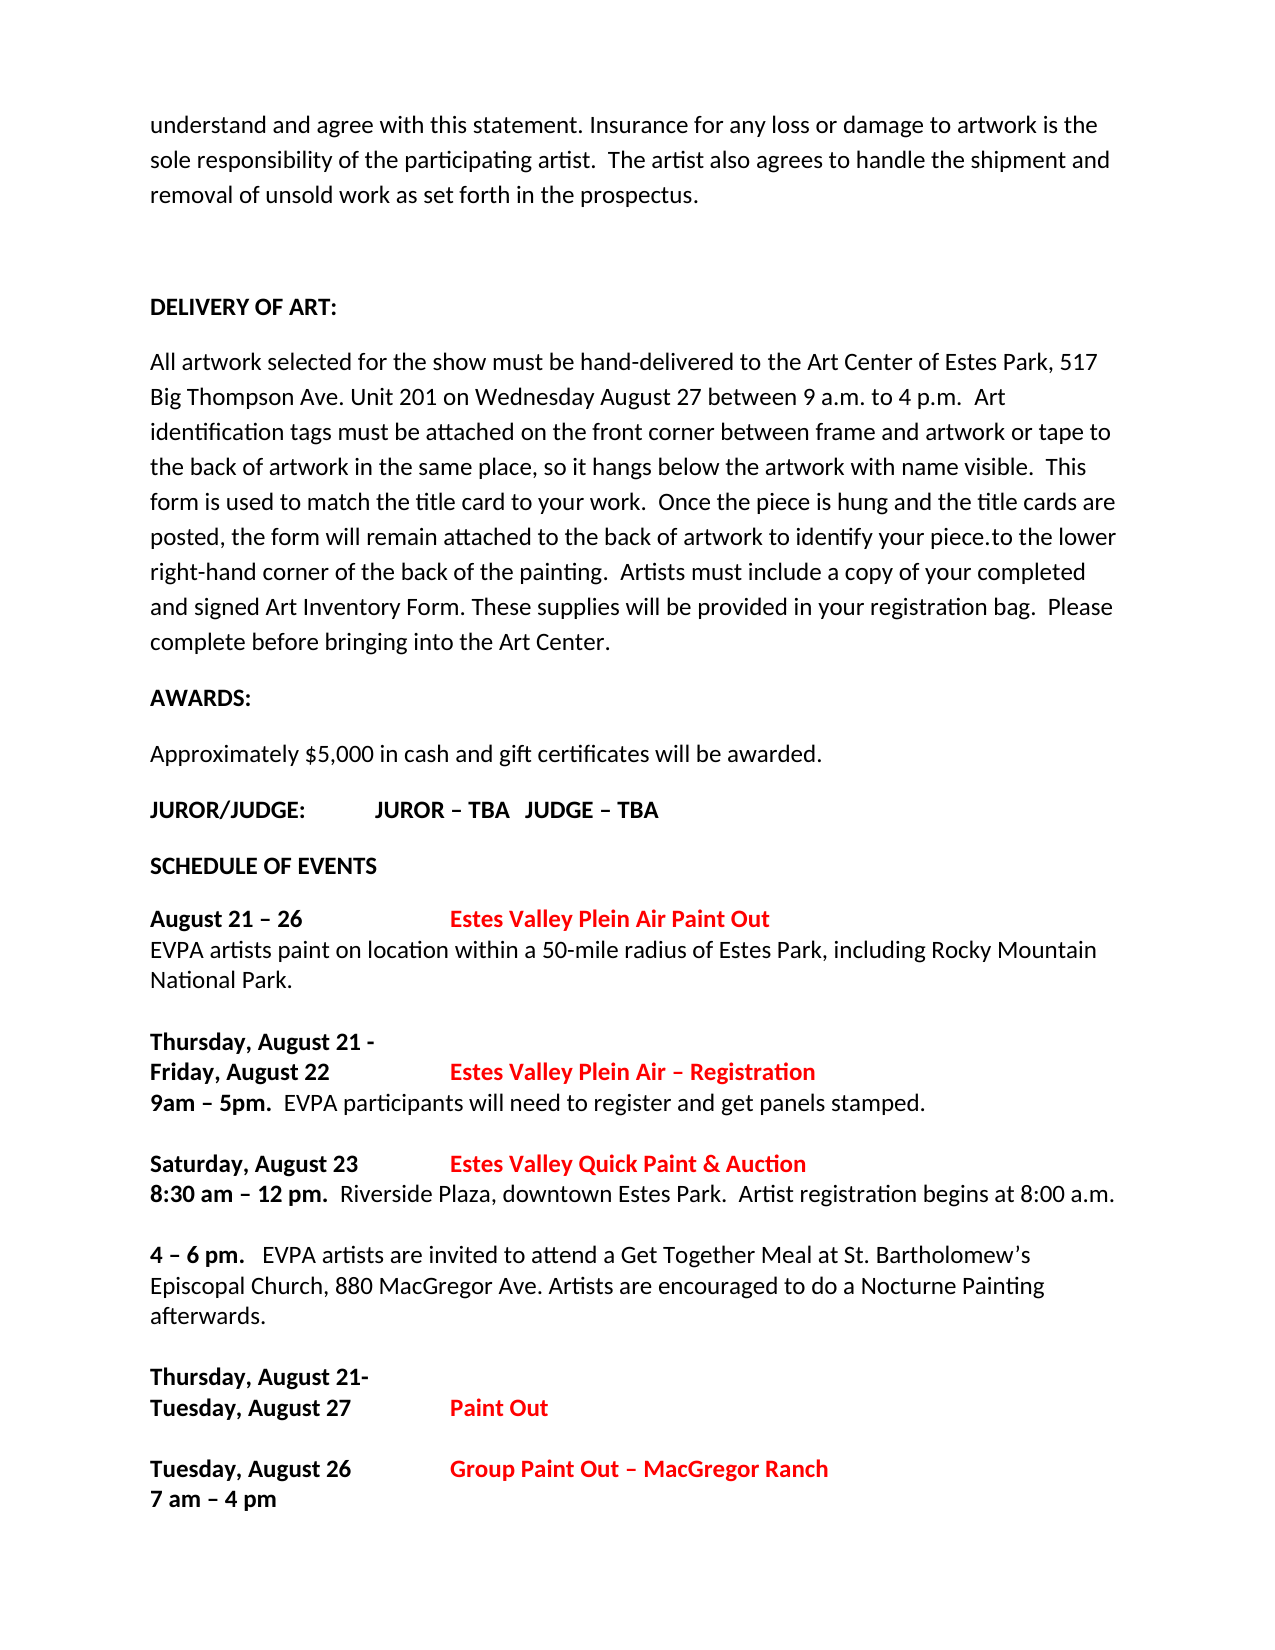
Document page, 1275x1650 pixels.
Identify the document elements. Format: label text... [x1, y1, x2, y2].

text Tuesday, August 27 Paint Out [150, 1392, 1125, 1422]
text All artwork selected for the show must be hand-delivered to the Art Center of Estes Park, 517 Big Thompson Ave. Unit 201 on Wednesday August 27 between 9 a.m. to 4 p.m. Art identification tags must be attached on the front corner between frame and artwork or tape to the back of artwork in the same place, so it hangs below the artwork with name visible. This form is used to match the title card to your work. Once the piece is hung and the title cards are posted, the form will remain attached to the back of artwork to identify your piece.to the lower right-hand corner of the back of the painting. Artists must include a copy of your completed and signed Art Inventory Form. These supplies will be provided in your registration bag. Please complete before bringing into the Art Center. [150, 347, 1125, 657]
text JUROR/JUDGE: JUROR – TBA JUDGE – TBA [150, 794, 1125, 824]
text 7 am – 4 pm [150, 1483, 1125, 1514]
text 4 – 6 pm. EVPA artists are invited to attend a Get Together Meal at St. Bartholomew’s Episcopal Church, 880 MacGregor Ave. Artists are encouraged to do a Nocturne Painting afterwards. [150, 1239, 1125, 1331]
text SCHEDULE OF EVENTS [150, 850, 1125, 880]
text 8:30 am – 12 pm. Riverside Plaza, downtown Estes Park. Artist registration begins at 8:00 a.m. [150, 1178, 1125, 1209]
text AWARDS: [150, 682, 1125, 713]
text Saturday, August 23 Estes Valley Quick Paint & Auction [150, 1148, 1125, 1178]
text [150, 109, 1125, 209]
text EVPA artists paint on location within a 50-mile radius of Estes Park, including Rocky Mountain National Park. [150, 934, 1125, 995]
text August 21 – 26 Estes Valley Plein Air Paint Out [150, 904, 1125, 934]
text Tuesday, August 26 Group Paint Out – MacGregor Ranch [150, 1453, 1125, 1483]
text DELIVERY OF ART: [150, 291, 1125, 321]
text Approximately $5,000 in cash and gift certificates will be awarded. [150, 738, 1125, 769]
text 9am – 5pm. EVPA participants will need to register and get panels stamped. [150, 1087, 1125, 1117]
text Thursday, August 21- [150, 1361, 1125, 1392]
text Thursday, August 21 - [150, 1026, 1125, 1056]
text Friday, August 22 Estes Valley Plein Air – Registration [150, 1056, 1125, 1087]
